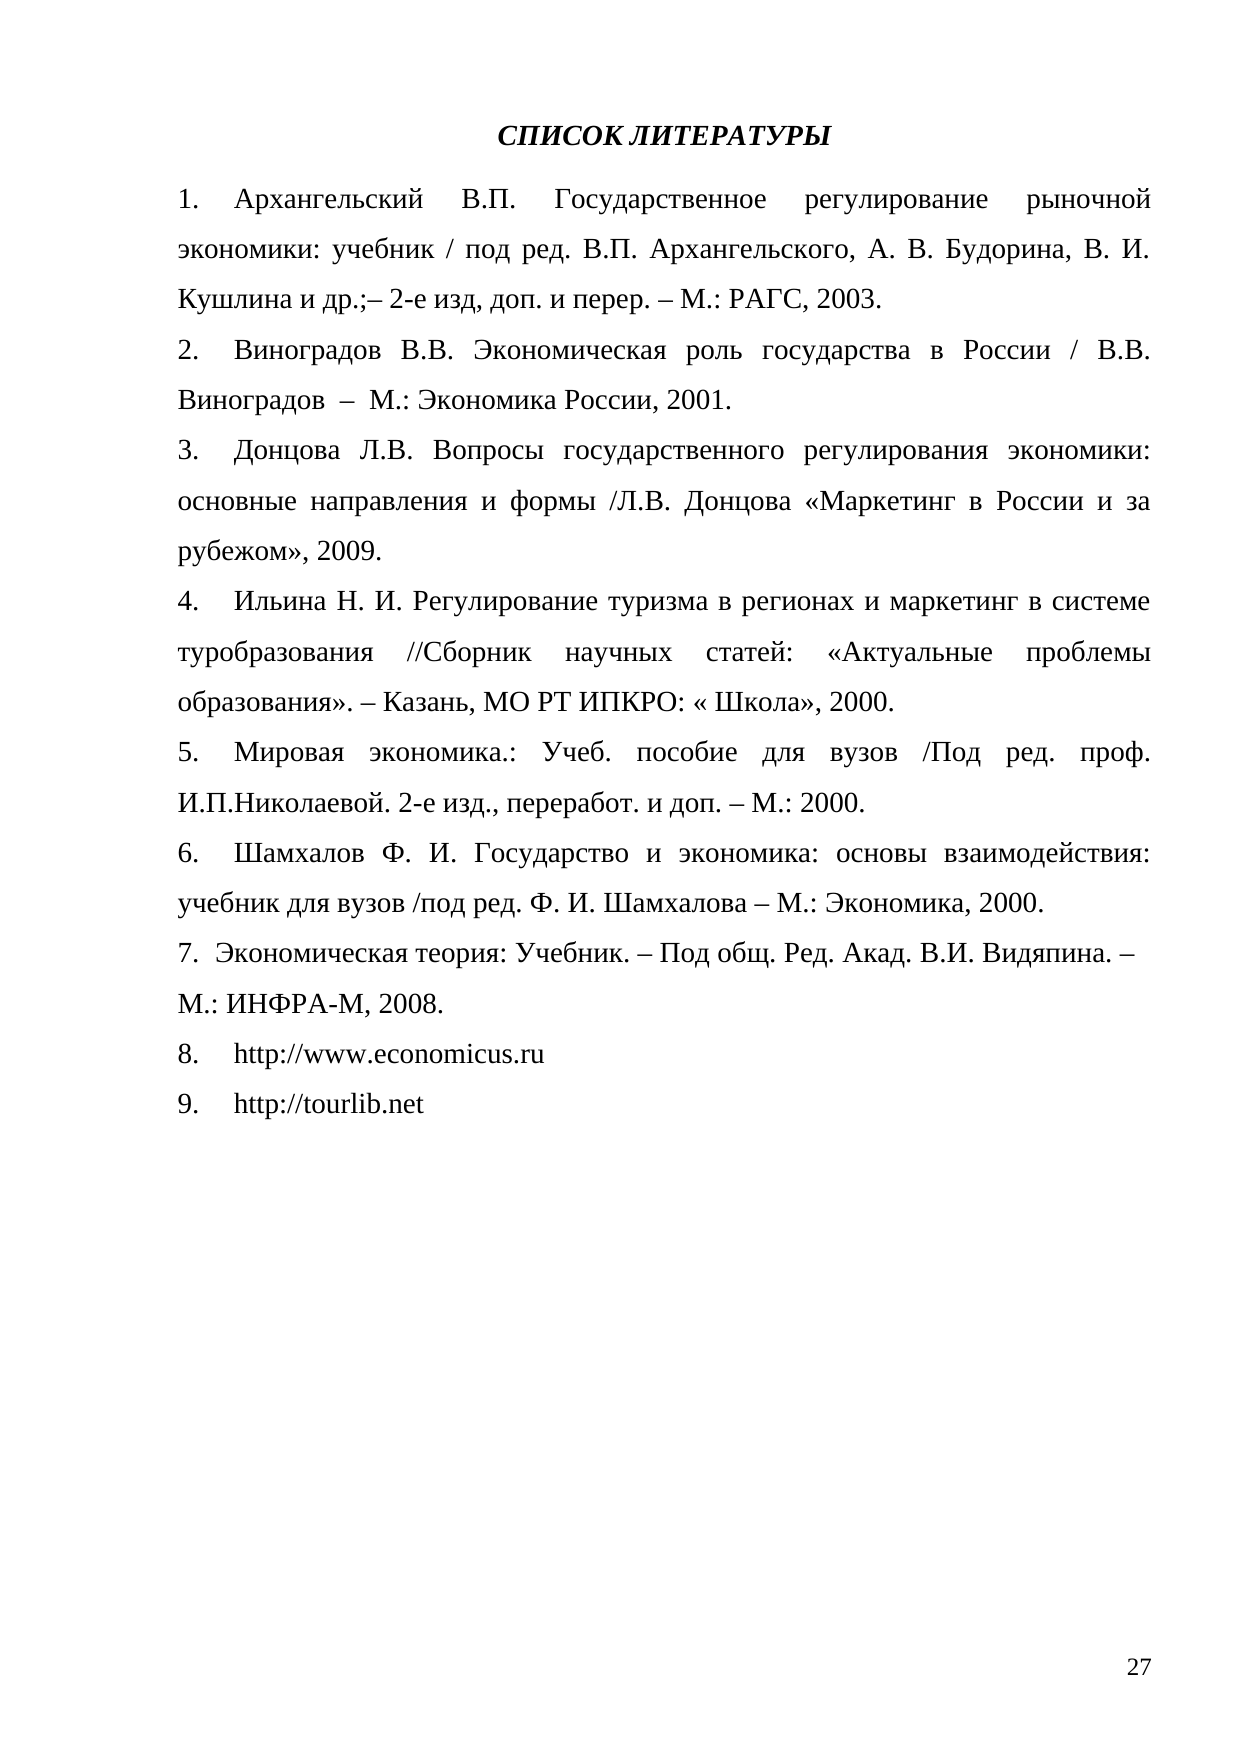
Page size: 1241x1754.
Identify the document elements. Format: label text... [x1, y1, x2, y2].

list Донцова Л.В. Вопросы государственного регулирования экономики: основные направления и формы /Л.В. Донцова «Маркетинг в России и за рубежом», 2009. [177, 432, 1152, 567]
list Ильина Н. И. Регулирование туризма в регионах и маркетинг в системе туробразования //Сборник научных статей: «Актуальные проблемы образования». – Казань, МО РТ ИПКРО: « Школа», 2000. [177, 583, 1152, 718]
list http://tourlib.net [177, 1087, 1152, 1120]
list Виноградов В.В. Экономическая роль государства в России / В.В. Виноградов – М.: Экономика России, 2001. [177, 332, 1152, 416]
list Экономическая теория: Учебник. – Под общ. Ред. Акад. В.И. Видяпина. – М.: ИНФРА-М, 2008. [177, 936, 1152, 1019]
text СПИСОК ЛИТЕРАТУРЫ [177, 118, 1152, 152]
list http://www.economicus.ru [177, 1036, 1152, 1070]
list Шамхалов Ф. И. Государство и экономика: основы взаимодействия: учебник для вузов /под ред. Ф. И. Шамхалова – М.: Экономика, 2000. [177, 835, 1152, 919]
list Архангельский В.П. Государственное регулирование рыночной экономики: учебник / под ред. В.П. Архангельского, А. В. Будорина, В. И. Кушлина и др.;– 2-е изд, доп. и перер. – М.: РАГС, 2003. [177, 181, 1152, 315]
list Мировая экономика.: Учеб. пособие для вузов /Под ред. проф. И.П.Николаевой. 2-е изд., переработ. и доп. – М.: 2000. [177, 734, 1152, 818]
